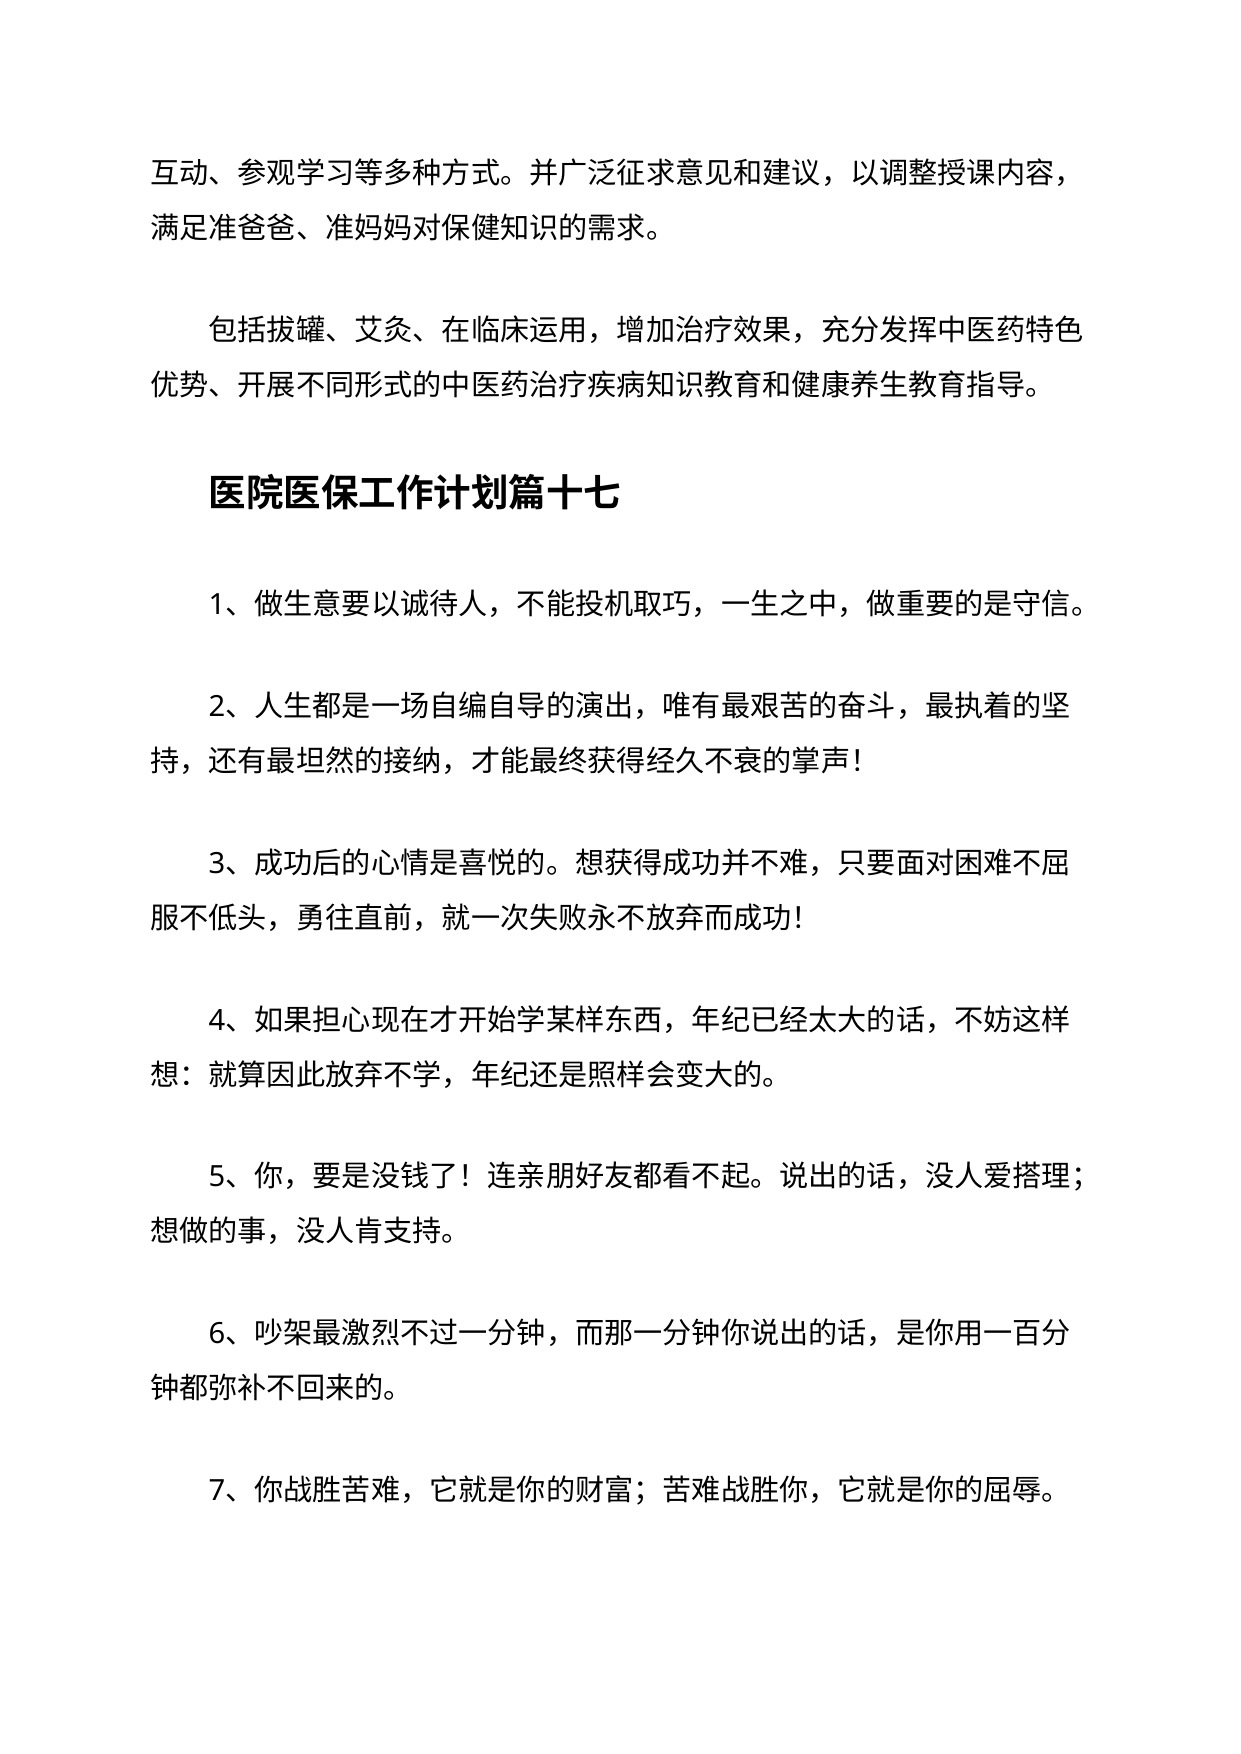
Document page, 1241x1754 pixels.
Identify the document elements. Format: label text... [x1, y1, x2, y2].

text 6、吵架最激烈不过一分钟，而那一分钟你说出的话，是你用一百分钟都弥补不回来的。 [150, 1310, 1090, 1407]
text 5、你，要是没钱了！连亲朋好友都看不起。说出的话，没人爱搭理；想做的事，没人肯支持。 [150, 1153, 1090, 1250]
text 包括拔罐、艾灸、在临床运用，增加治疗效果，充分发挥中医药特色优势、开展不同形式的中医药治疗疾病知识教育和健康养生教育指导。 [150, 307, 1090, 404]
text 7、你战胜苦难，它就是你的财富；苦难战胜你，它就是你的屈辱。 [150, 1467, 1090, 1509]
text 医院医保工作计划篇十七 [150, 463, 1090, 518]
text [150, 150, 1090, 247]
text 1、做生意要以诚待人，不能投机取巧，一生之中，做重要的是守信。 [150, 581, 1090, 623]
text 3、成功后的心情是喜悦的。想获得成功并不难，只要面对困难不屈服不低头，勇往直前，就一次失败永不放弃而成功！ [150, 839, 1090, 937]
text 4、如果担心现在才开始学某样东西，年纪已经太大的话，不妨这样想：就算因此放弃不学，年纪还是照样会变大的。 [150, 996, 1090, 1093]
text 2、人生都是一场自编自导的演出，唯有最艰苦的奋斗，最执着的坚持，还有最坦然的接纳，才能最终获得经久不衰的掌声！ [150, 683, 1090, 780]
